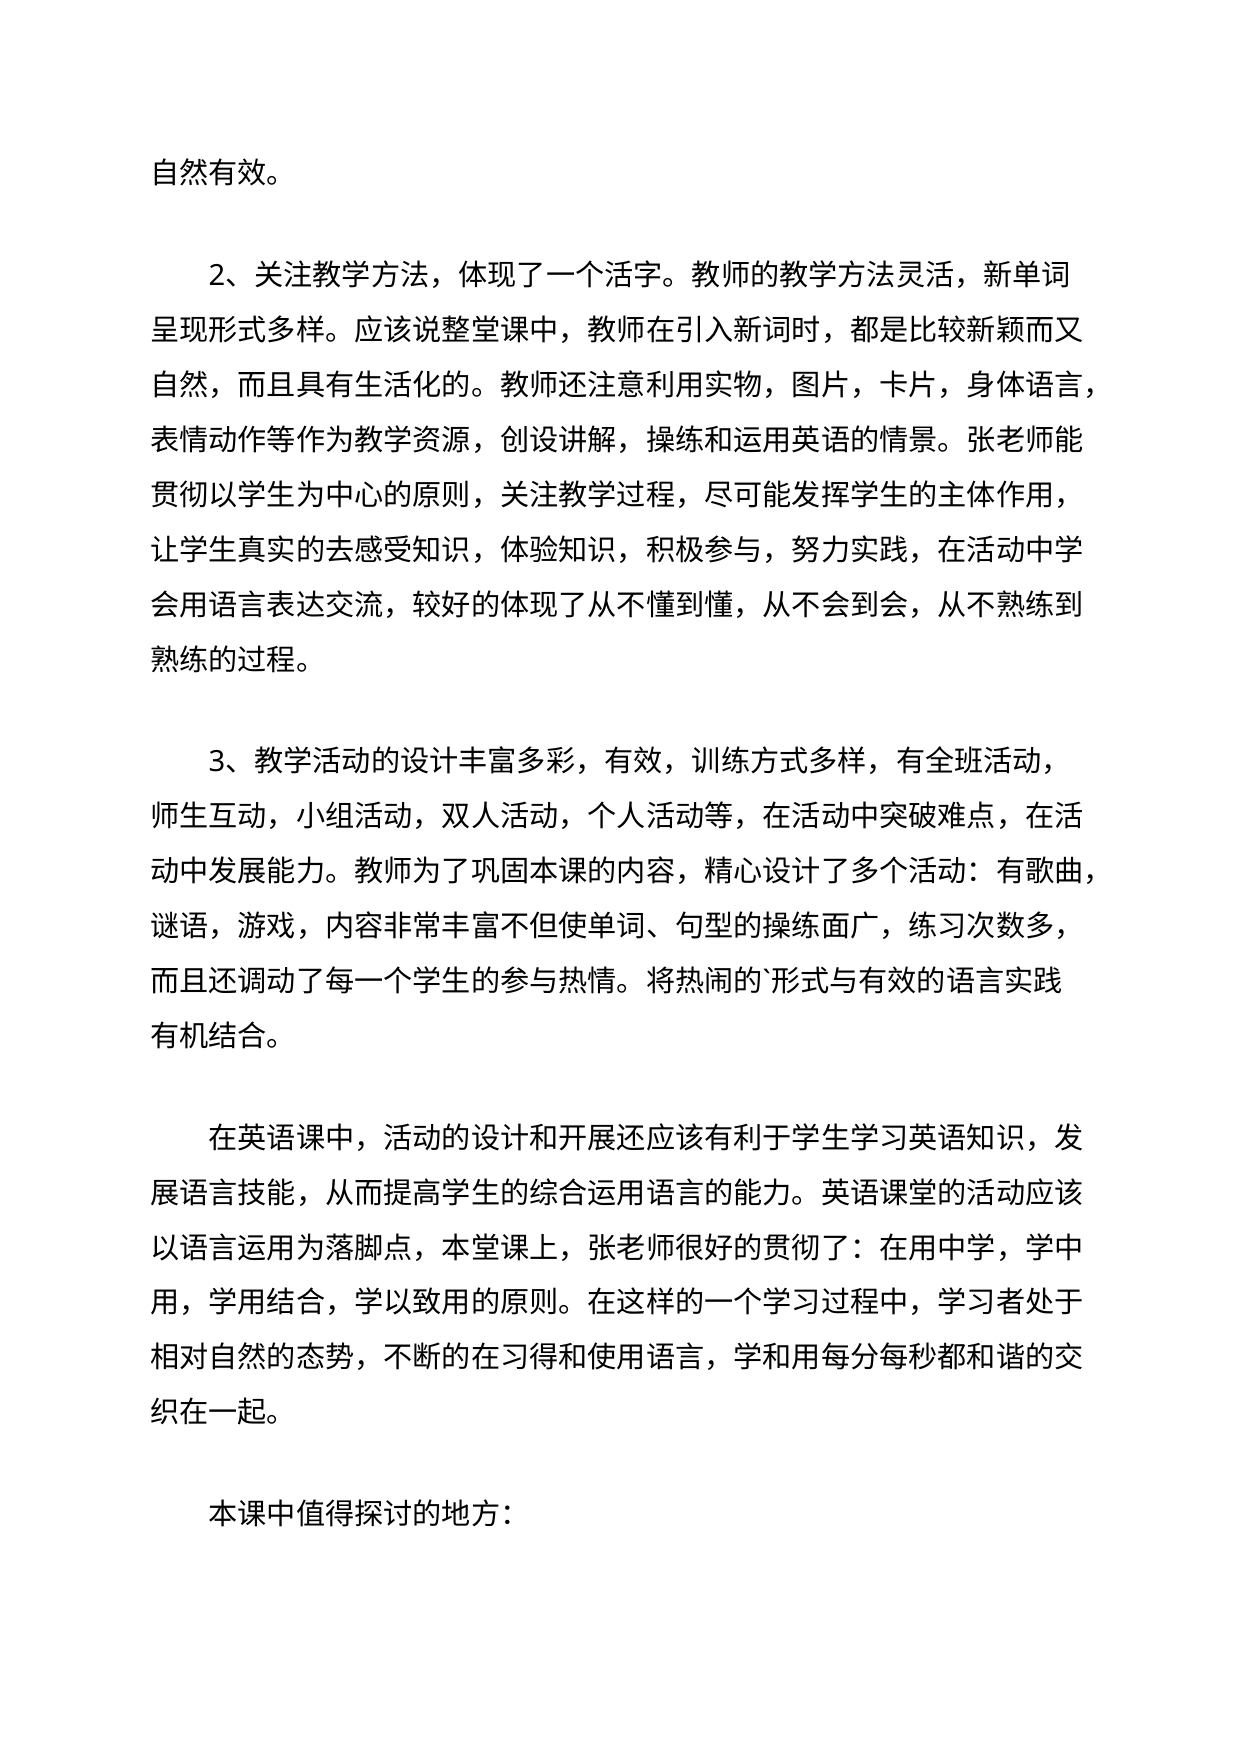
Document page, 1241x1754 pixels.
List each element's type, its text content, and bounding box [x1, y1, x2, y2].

text 在英语课中，活动的设计和开展还应该有利于学生学习英语知识，发展语言技能，从而提高学生的综合运用语言的能力。英语课堂的活动应该以语言运用为落脚点，本堂课上，张老师很好的贯彻了：在用中学，学中用，学用结合，学以致用的原则。在这样的一个学习过程中，学习者处于相对自然的态势，不断的在习得和使用语言，学和用每分每秒都和谐的交织在一起。 [150, 1114, 1090, 1431]
text 3、教学活动的设计丰富多彩，有效，训练方式多样，有全班活动，师生互动，小组活动，双人活动，个人活动等，在活动中突破难点，在活动中发展能力。教师为了巩固本课的内容，精心设计了多个活动：有歌曲，谜语，游戏，内容非常丰富不但使单词、句型的操练面广，练习次数多，而且还调动了每一个学生的参与热情。将热闹的`形式与有效的语言实践有机结合。 [150, 738, 1090, 1055]
text 本课中值得探讨的地方： [150, 1491, 1090, 1533]
text 2、关注教学方法，体现了一个活字。教师的教学方法灵活，新单词呈现形式多样。应该说整堂课中，教师在引入新词时，都是比较新颖而又自然，而且具有生活化的。教师还注意利用实物，图片，卡片，身体语言，表情动作等作为教学资源，创设讲解，操练和运用英语的情景。张老师能贯彻以学生为中心的原则，关注教学过程，尽可能发挥学生的主体作用，让学生真实的去感受知识，体验知识，积极参与，努力实践，在活动中学会用语言表达交流，较好的体现了从不懂到懂，从不会到会，从不熟练到熟练的过程。 [150, 252, 1090, 678]
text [150, 150, 1090, 192]
